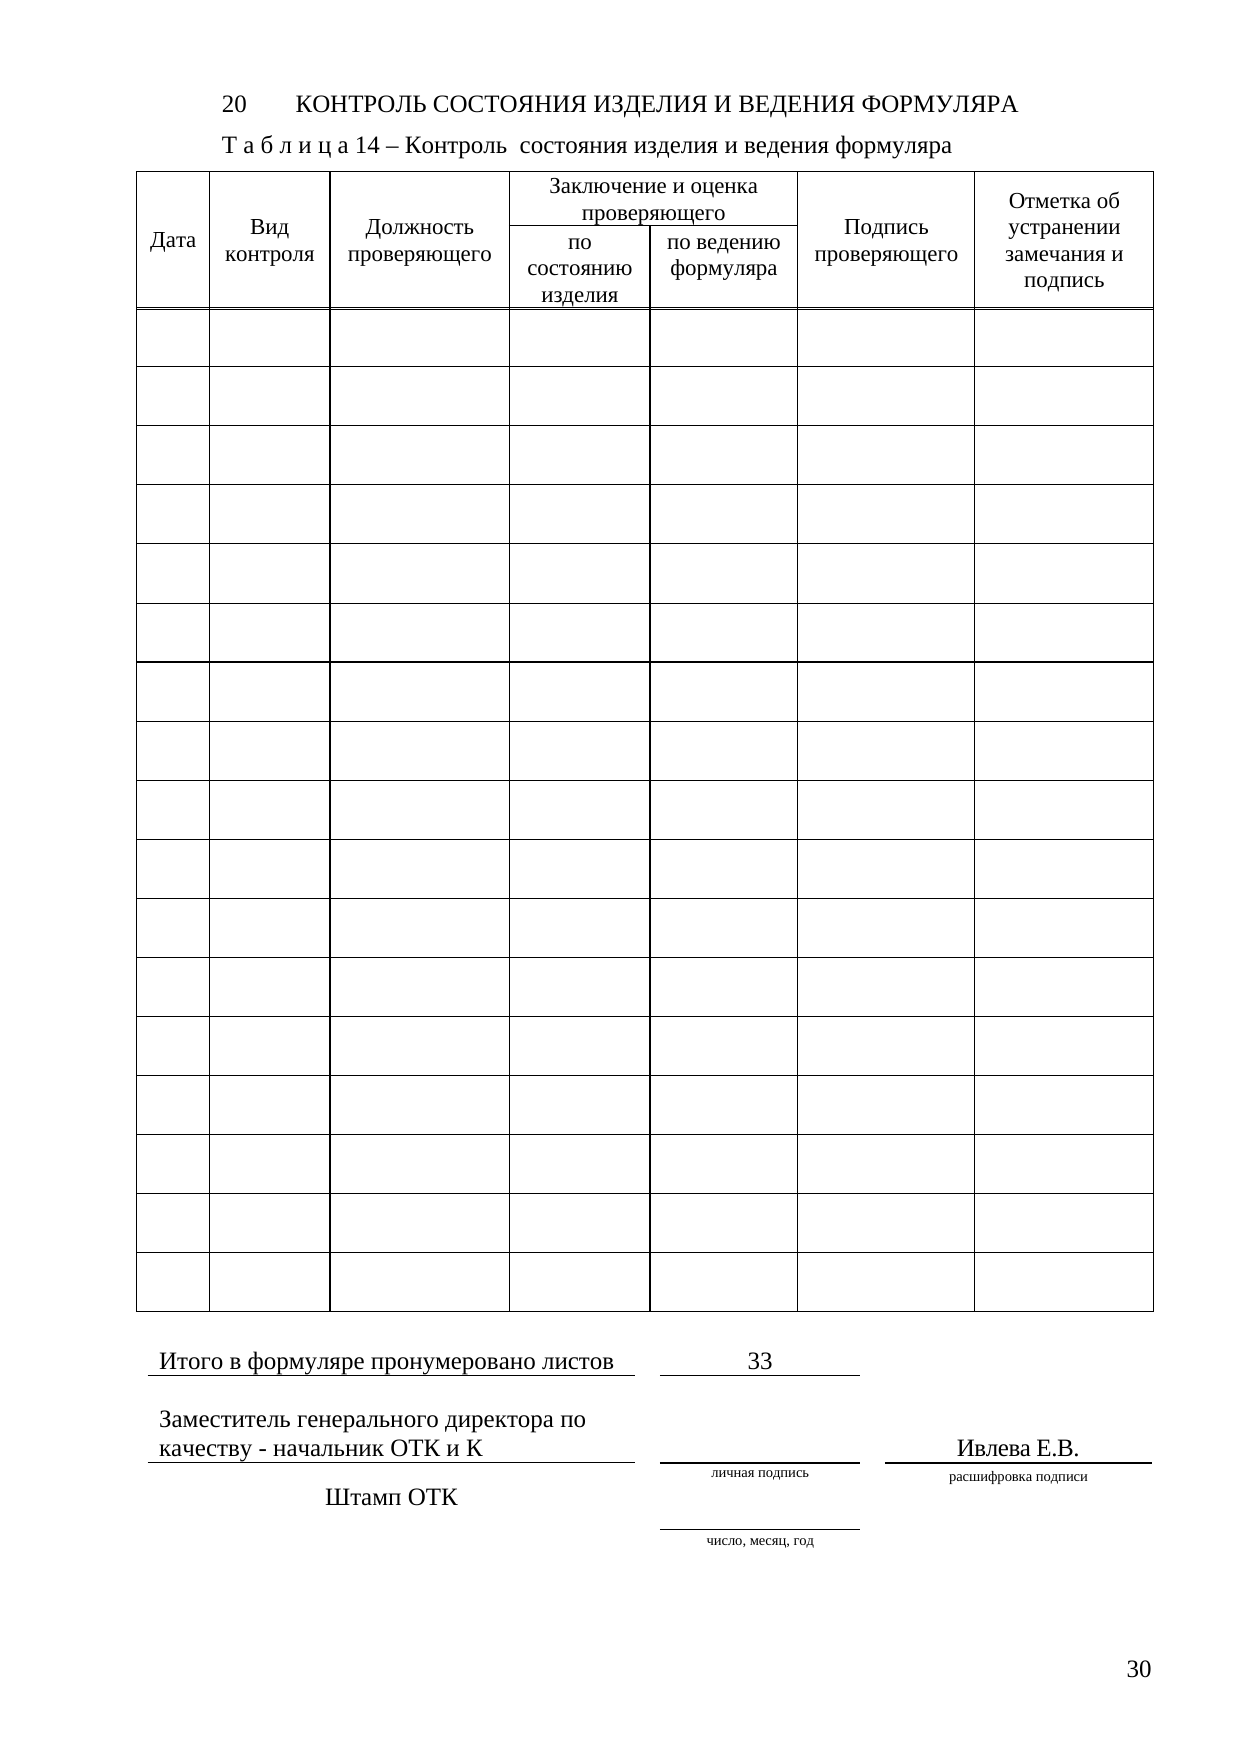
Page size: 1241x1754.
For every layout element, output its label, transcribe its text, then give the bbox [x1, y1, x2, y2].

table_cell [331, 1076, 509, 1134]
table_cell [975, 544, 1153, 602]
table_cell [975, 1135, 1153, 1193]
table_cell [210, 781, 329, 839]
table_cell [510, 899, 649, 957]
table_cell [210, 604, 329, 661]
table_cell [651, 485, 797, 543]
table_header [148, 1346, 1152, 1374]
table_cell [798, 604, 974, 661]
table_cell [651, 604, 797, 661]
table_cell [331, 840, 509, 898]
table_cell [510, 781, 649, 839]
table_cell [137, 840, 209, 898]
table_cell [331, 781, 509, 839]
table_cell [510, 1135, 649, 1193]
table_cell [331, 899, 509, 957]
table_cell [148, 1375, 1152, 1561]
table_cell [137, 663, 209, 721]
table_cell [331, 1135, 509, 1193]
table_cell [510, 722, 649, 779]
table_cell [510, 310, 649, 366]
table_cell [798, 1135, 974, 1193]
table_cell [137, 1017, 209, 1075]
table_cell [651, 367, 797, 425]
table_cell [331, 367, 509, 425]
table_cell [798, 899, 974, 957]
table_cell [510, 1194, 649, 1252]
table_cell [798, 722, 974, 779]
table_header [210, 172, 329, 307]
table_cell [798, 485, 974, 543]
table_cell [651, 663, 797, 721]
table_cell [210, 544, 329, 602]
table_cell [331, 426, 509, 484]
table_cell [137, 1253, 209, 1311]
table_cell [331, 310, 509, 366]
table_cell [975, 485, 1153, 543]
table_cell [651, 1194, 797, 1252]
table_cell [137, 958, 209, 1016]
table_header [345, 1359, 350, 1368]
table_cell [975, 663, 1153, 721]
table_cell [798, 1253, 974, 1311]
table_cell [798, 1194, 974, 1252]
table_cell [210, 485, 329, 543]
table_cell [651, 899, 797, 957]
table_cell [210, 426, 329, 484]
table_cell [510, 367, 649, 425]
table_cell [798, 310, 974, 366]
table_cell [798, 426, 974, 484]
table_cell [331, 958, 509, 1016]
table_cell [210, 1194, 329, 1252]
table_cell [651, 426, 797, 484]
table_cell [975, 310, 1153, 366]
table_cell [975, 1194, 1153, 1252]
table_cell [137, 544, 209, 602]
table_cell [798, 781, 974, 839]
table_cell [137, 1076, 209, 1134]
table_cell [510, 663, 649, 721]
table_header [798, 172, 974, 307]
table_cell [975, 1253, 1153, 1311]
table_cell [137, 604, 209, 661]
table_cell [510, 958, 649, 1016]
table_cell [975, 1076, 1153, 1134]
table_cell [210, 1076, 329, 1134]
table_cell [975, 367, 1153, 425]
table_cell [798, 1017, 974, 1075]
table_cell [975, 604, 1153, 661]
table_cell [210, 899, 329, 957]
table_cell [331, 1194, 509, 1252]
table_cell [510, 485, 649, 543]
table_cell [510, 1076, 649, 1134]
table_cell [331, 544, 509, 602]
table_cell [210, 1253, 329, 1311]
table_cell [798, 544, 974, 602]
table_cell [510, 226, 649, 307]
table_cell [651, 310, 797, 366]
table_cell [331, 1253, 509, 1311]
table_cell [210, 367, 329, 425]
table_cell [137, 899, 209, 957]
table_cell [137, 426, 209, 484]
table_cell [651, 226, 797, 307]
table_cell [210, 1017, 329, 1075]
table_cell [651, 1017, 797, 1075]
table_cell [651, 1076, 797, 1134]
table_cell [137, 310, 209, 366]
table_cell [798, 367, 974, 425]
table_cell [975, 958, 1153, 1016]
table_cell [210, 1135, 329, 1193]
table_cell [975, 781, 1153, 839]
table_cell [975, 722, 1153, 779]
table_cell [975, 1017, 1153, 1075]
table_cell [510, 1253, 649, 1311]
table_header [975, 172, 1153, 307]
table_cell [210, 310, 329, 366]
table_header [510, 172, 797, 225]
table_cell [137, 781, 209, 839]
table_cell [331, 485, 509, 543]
subtitle КОНТРОЛЬ СОСТОЯНИЯ ИЗДЕЛИЯ И ВЕДЕНИЯ ФОРМУЛЯРА [148, 89, 1152, 117]
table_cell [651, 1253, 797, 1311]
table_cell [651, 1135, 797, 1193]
text Т а б л и ц а 14 – Контроль состояния изделия и ведения формуляра [148, 130, 1152, 159]
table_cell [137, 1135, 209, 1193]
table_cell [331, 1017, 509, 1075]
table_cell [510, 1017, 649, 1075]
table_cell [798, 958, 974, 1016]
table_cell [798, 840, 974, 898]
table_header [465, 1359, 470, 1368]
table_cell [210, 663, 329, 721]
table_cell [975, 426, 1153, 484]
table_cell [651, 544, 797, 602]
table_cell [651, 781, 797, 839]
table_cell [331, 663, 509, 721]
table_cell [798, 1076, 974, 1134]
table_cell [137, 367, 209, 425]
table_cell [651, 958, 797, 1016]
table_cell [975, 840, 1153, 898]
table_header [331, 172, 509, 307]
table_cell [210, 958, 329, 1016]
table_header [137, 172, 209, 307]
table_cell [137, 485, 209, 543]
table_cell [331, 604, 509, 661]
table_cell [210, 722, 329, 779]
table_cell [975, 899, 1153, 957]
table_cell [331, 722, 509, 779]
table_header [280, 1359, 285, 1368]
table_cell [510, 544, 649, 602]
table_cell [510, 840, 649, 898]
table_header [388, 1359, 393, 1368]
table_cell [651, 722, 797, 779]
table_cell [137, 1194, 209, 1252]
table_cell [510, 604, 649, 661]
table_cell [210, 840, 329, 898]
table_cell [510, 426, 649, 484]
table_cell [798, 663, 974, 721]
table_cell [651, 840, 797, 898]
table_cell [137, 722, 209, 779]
